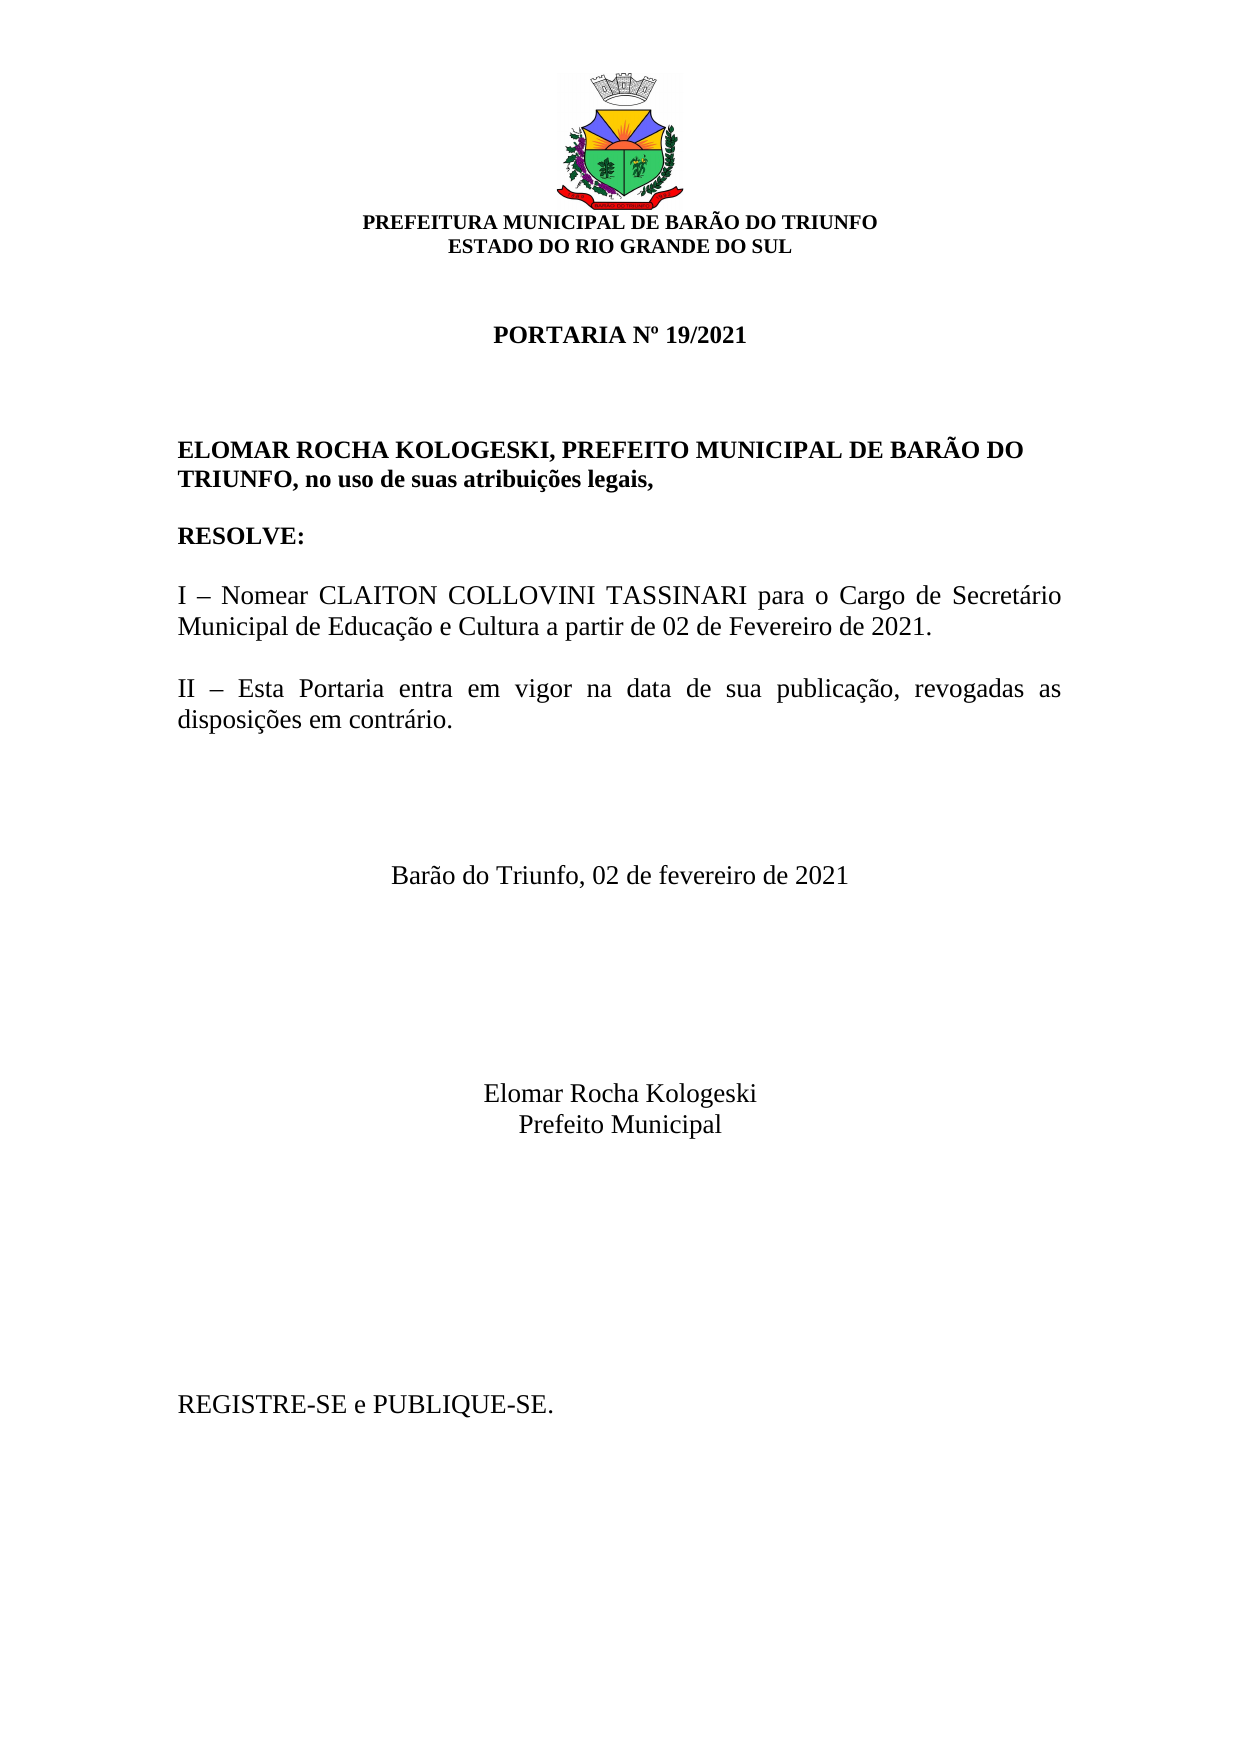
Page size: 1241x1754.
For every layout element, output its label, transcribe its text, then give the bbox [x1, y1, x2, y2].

text Elomar Rocha Kologeski [177, 1077, 1063, 1108]
text II – Esta Portaria entra em vigor na data de sua publicação, revogadas as disposições em contrário. [177, 672, 1063, 734]
text Barão do Triunfo, 02 de fevereiro de 2021 [177, 859, 1063, 890]
text Prefeito Municipal [177, 1108, 1063, 1139]
text ELOMAR ROCHA KOLOGESKI, PREFEITO MUNICIPAL DE BARÃO DO TRIUNFO, no uso de suas atribuições legais, [177, 435, 1063, 493]
picture [556, 73, 684, 210]
text I – Nomear CLAITON COLLOVINI TASSINARI para o Cargo de Secretário Municipal de Educação e Cultura a partir de 02 de Fevereiro de 2021. [177, 579, 1063, 641]
text RESOLVE: [177, 521, 1063, 550]
text REGISTRE-SE e PUBLIQUE-SE. [177, 1389, 1063, 1420]
text PORTARIA Nº 19/2021 [177, 320, 1063, 349]
